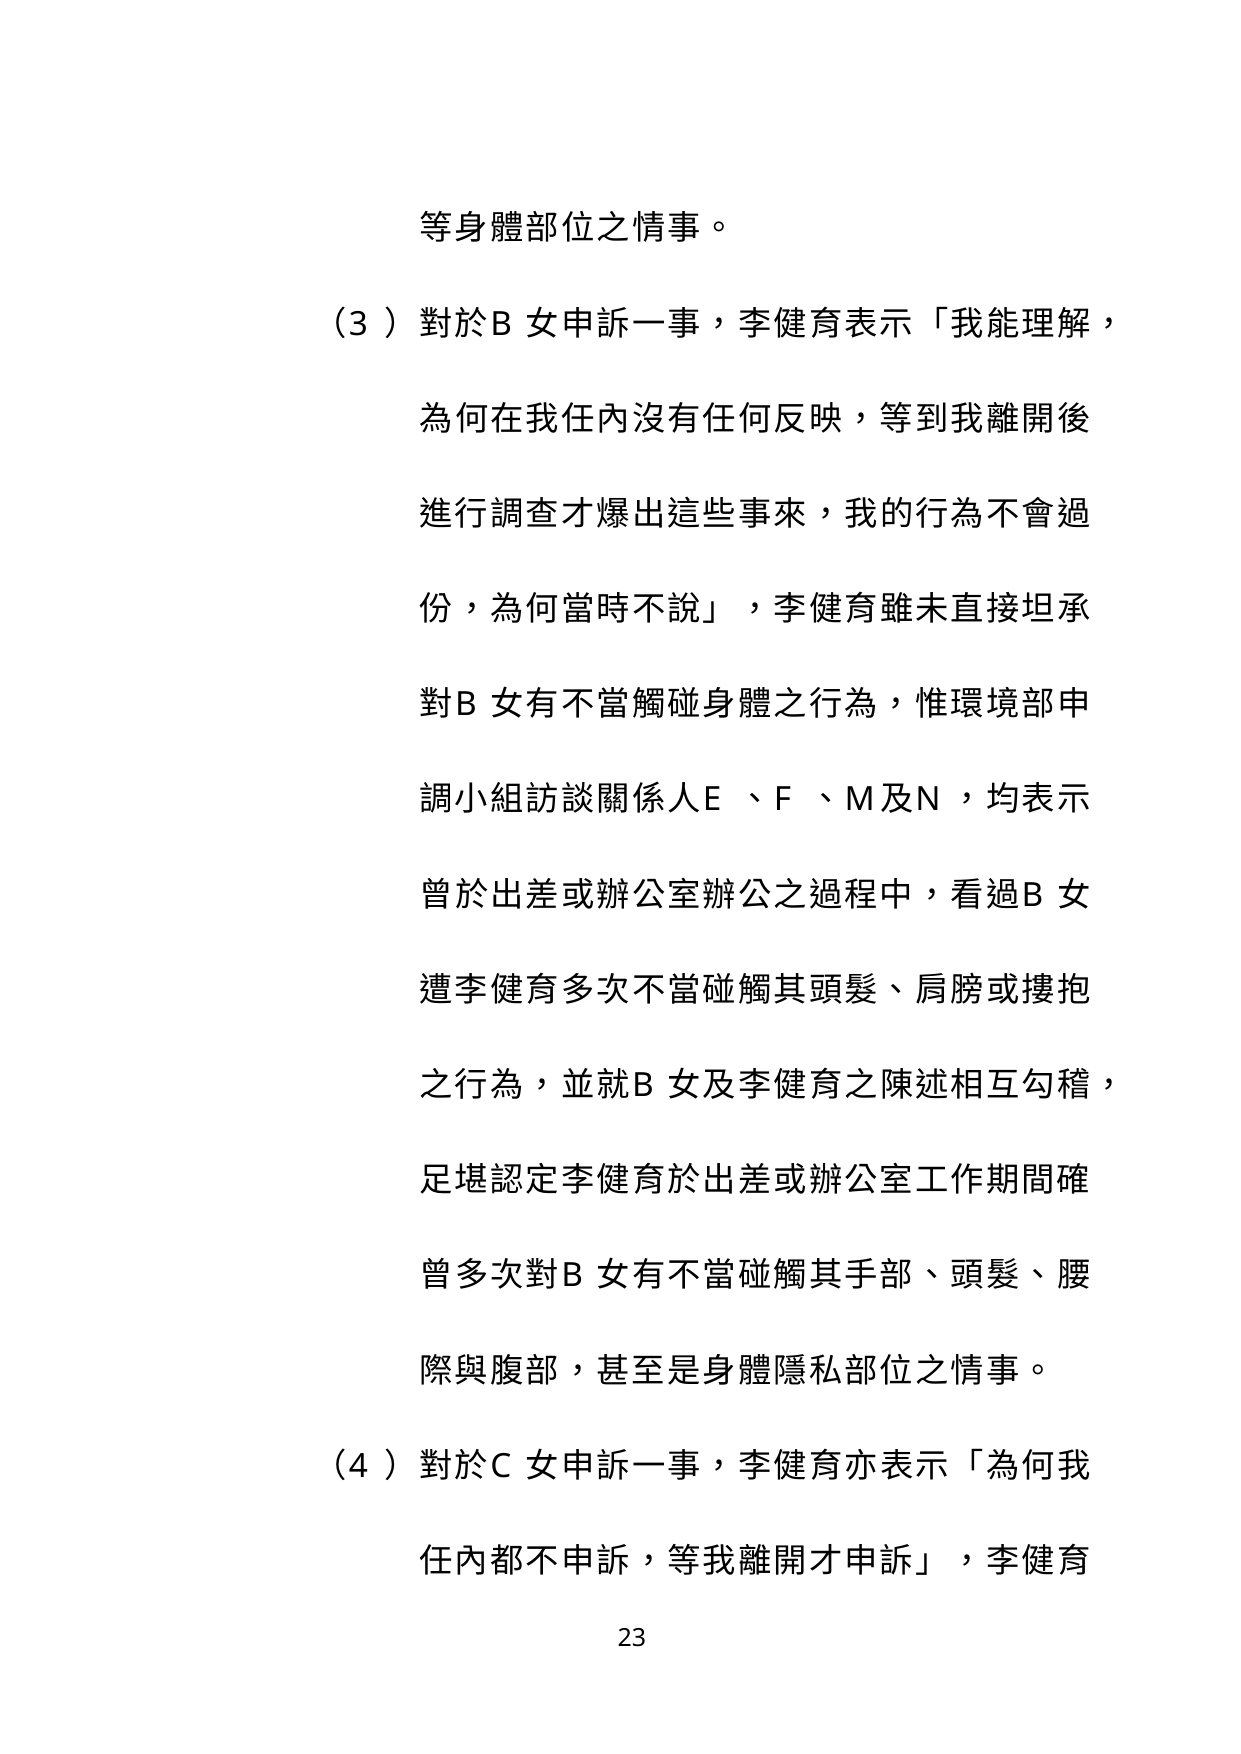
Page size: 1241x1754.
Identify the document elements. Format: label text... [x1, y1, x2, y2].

subtitle 對於B女申訴一事，李健育表示「我能理解，為何在我任內沒有任何反映，等到我離開後進行調查才爆出這些事來，我的行為不會過份，為何當時不說」，李健育雖未直接坦承對B女有不當觸碰身體之行為，惟環境部申調小組訪談關係人E、F、M及N，均表示曾於出差或辦公室辦公之過程中，看過B女遭李健育多次不當碰觸其頭髮、肩膀或摟抱之行為，並就B女及李健育之陳述相互勾稽，足堪認定李健育於出差或辦公室工作期間確曾多次對B女有不當碰觸其手部、頭髮、腰際與腹部，甚至是身體隱私部位之情事。 [296, 273, 1092, 1415]
